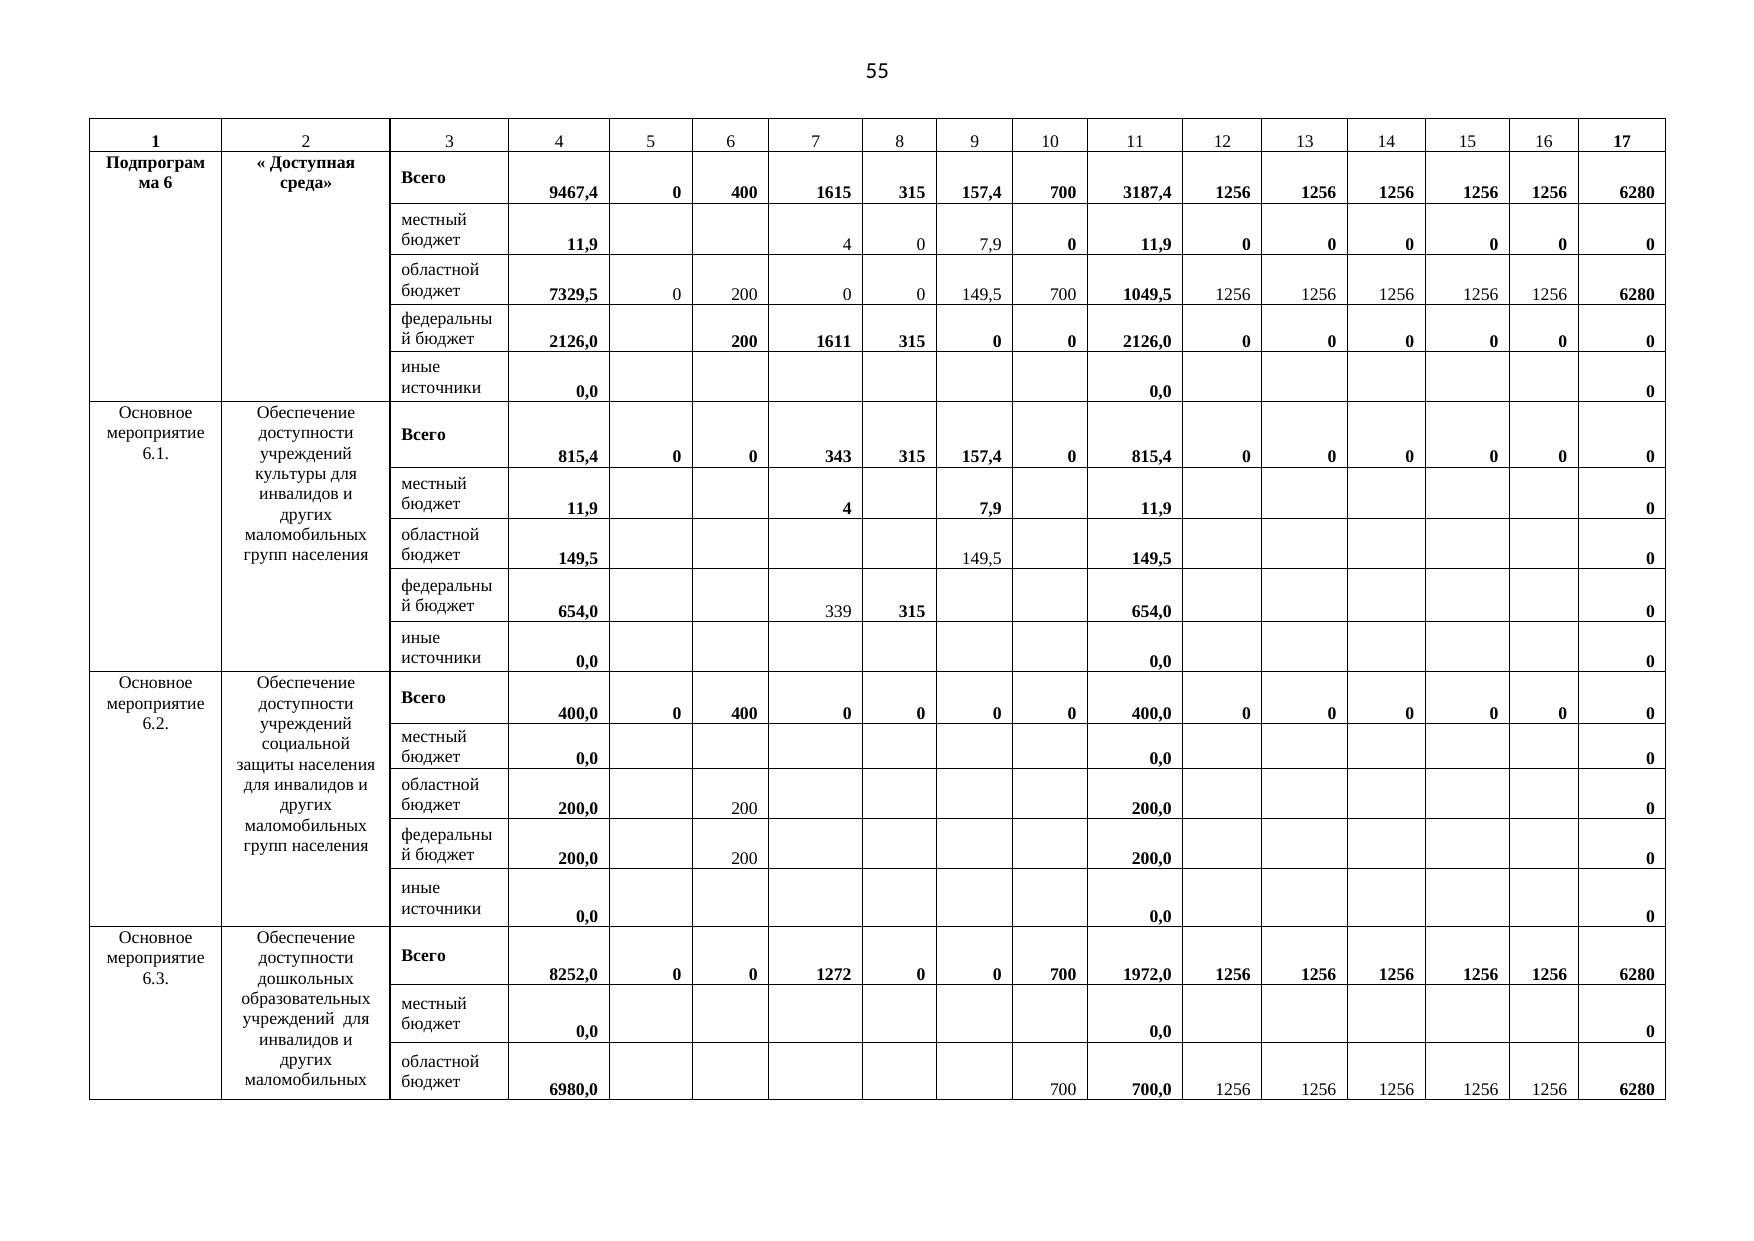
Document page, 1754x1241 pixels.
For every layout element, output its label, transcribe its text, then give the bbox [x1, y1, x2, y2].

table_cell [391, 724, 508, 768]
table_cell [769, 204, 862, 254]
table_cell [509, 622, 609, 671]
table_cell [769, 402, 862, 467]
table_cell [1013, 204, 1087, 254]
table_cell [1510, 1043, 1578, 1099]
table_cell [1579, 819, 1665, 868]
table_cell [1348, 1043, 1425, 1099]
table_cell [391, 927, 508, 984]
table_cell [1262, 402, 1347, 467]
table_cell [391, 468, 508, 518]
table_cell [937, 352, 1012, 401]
table_header 1 [90, 119, 221, 151]
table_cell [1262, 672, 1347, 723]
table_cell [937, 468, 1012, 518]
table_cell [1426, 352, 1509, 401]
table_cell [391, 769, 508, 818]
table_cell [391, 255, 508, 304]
table_header 14 [1348, 119, 1425, 151]
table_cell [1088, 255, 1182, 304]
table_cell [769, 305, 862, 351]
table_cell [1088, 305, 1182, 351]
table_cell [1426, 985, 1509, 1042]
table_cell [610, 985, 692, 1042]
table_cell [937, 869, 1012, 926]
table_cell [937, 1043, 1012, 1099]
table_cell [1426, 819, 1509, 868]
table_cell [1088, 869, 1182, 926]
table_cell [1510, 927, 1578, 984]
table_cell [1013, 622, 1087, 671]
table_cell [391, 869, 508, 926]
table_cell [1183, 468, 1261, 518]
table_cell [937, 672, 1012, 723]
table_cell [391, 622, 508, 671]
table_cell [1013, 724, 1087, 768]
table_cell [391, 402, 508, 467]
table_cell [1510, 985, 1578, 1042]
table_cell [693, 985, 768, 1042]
table_header 7 [769, 119, 862, 151]
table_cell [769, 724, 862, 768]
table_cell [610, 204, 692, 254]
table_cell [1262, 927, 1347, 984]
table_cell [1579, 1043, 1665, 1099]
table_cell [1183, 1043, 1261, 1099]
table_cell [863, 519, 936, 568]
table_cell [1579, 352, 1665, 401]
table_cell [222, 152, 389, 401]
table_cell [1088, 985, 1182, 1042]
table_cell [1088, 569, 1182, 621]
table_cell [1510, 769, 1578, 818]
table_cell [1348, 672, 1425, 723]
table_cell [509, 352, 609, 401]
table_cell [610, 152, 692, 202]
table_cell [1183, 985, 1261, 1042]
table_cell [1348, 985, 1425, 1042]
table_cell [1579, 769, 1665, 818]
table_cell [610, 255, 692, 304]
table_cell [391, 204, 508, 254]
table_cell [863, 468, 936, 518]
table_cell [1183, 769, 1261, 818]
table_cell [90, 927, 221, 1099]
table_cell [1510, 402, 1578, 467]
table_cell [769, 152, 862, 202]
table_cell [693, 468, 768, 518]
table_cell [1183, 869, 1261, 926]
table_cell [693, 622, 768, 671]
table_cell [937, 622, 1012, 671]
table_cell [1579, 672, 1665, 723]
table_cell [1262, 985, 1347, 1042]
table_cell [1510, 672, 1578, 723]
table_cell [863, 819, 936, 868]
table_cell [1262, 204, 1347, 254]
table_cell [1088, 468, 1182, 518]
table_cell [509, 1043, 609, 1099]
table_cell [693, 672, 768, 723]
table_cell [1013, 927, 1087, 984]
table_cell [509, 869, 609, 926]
table_header 9 [937, 119, 1012, 151]
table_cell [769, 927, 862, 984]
table_header 8 [863, 119, 936, 151]
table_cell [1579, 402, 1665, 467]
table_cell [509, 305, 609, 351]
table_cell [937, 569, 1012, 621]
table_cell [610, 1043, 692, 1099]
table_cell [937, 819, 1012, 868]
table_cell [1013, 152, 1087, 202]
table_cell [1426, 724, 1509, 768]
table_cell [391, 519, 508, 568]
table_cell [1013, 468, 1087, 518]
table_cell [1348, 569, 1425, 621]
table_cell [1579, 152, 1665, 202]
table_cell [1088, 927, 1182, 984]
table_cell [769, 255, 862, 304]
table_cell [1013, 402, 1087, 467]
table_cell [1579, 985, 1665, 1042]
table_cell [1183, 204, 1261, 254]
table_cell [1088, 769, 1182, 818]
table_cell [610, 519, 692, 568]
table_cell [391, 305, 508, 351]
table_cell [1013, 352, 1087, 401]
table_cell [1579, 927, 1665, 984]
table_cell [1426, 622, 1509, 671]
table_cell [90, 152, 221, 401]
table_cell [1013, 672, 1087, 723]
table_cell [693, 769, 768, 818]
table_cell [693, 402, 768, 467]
table_header 4 [509, 119, 609, 151]
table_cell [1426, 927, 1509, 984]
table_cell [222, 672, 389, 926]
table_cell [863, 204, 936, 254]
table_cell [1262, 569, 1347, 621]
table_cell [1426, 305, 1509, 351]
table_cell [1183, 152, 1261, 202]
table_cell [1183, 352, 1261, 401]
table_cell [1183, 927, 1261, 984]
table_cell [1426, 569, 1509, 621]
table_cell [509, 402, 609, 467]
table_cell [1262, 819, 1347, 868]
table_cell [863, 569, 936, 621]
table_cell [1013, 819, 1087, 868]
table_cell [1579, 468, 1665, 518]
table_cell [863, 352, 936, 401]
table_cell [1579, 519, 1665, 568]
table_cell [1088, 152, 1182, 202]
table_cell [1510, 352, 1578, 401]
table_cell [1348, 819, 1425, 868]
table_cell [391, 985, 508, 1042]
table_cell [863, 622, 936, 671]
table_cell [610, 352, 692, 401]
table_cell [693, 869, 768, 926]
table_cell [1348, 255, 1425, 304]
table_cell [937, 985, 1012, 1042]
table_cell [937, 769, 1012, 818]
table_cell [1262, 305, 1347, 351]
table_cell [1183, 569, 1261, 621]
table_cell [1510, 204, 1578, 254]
table_header 3 [391, 119, 508, 151]
table_header 6 [693, 119, 768, 151]
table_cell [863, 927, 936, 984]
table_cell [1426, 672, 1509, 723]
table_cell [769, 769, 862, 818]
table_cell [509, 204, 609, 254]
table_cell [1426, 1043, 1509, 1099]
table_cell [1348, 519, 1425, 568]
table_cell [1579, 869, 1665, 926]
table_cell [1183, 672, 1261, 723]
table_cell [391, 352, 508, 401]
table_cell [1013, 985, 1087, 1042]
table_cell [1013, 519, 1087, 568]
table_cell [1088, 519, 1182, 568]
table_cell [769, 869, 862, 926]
table_header 11 [1088, 119, 1182, 151]
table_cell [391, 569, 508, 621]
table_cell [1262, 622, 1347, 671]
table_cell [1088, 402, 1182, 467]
table_header 16 [1510, 119, 1578, 151]
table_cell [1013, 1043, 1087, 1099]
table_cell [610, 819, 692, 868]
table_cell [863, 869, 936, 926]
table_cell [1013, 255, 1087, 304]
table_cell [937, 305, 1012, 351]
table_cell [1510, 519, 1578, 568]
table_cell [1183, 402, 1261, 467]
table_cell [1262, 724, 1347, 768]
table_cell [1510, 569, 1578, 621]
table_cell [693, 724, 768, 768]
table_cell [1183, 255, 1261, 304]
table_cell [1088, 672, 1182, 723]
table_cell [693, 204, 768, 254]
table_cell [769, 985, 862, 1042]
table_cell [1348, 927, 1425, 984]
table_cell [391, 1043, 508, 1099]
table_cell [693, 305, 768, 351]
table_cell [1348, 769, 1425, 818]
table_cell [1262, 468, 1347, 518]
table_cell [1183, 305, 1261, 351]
table_header 17 [1579, 119, 1665, 151]
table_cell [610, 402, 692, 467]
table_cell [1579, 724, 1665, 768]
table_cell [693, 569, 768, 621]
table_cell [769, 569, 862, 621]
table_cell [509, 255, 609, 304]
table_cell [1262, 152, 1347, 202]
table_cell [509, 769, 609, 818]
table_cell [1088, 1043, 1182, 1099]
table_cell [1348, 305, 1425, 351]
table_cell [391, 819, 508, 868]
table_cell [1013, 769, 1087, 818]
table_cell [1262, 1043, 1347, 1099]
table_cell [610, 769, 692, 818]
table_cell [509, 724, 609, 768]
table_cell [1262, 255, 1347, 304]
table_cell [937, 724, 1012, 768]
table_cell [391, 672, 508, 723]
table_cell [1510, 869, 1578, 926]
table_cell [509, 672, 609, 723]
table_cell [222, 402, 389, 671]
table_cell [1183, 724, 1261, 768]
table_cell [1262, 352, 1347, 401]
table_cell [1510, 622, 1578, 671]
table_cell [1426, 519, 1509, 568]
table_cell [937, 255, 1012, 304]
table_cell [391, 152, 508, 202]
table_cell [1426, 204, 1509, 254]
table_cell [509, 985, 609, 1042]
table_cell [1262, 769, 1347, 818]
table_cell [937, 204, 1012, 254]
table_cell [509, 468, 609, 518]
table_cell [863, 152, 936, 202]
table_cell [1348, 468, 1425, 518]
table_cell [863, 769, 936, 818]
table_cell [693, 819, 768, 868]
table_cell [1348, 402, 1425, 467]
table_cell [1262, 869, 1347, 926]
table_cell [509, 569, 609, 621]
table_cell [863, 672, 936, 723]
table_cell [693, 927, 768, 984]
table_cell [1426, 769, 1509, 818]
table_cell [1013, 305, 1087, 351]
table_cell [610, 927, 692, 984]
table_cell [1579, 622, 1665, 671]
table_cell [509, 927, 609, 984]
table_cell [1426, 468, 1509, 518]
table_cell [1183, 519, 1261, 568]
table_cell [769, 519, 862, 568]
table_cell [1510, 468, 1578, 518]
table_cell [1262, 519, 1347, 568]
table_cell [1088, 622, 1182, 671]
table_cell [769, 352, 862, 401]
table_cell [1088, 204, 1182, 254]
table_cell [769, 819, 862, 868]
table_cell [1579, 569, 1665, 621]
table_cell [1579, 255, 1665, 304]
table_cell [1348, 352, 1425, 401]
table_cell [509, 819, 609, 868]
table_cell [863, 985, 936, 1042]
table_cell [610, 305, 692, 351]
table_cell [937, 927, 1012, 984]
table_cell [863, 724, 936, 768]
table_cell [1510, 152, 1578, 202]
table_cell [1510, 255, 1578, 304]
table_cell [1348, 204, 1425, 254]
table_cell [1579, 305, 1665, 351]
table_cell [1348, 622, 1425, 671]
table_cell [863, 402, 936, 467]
table_header 10 [1013, 119, 1087, 151]
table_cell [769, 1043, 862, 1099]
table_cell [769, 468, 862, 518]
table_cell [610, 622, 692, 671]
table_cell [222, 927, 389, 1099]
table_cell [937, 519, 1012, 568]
table_header 5 [610, 119, 692, 151]
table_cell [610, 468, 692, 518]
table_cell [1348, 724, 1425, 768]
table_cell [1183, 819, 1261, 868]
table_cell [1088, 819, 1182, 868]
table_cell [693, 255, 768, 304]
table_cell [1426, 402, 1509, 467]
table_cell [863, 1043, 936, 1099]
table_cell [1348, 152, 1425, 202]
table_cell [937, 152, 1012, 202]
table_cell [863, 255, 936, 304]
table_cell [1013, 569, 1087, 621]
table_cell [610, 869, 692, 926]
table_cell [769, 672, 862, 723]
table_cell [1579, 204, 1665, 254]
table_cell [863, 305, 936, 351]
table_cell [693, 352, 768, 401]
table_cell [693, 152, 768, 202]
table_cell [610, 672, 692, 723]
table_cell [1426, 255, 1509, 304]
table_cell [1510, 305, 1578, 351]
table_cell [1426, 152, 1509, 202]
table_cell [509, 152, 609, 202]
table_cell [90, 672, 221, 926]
table_header 2 [222, 119, 389, 151]
table_header 13 [1262, 119, 1347, 151]
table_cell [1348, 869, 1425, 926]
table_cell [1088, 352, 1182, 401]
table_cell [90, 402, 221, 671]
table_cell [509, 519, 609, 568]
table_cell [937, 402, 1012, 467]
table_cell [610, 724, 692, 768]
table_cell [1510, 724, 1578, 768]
table_header 15 [1426, 119, 1509, 151]
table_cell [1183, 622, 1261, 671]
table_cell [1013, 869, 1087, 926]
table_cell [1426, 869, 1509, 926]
table_header 12 [1183, 119, 1261, 151]
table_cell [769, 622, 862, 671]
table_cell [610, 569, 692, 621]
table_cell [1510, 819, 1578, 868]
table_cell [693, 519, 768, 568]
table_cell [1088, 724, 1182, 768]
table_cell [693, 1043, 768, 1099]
